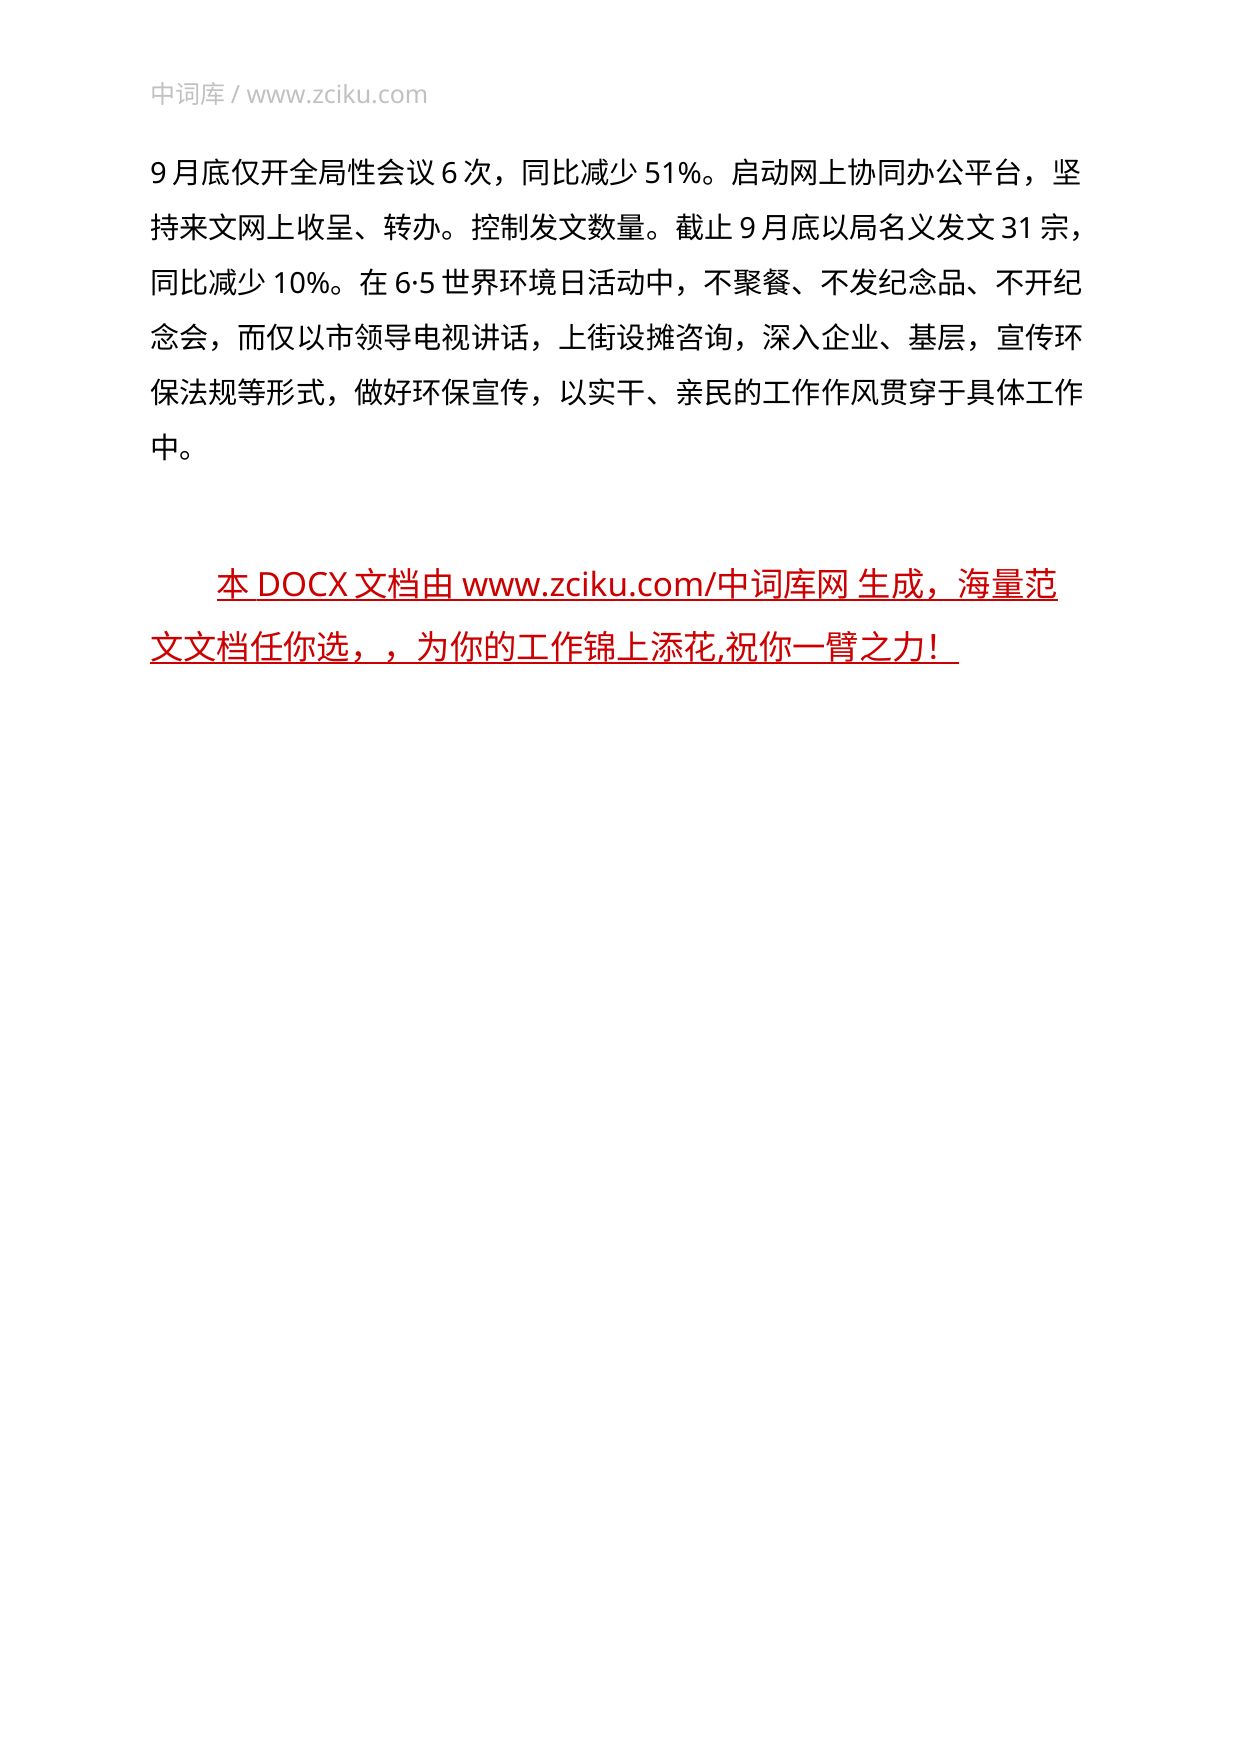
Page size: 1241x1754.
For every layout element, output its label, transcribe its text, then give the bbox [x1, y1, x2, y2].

text 本DOCX文档由 www.zciku.com/中词库网 生成，海量范文文档任你选，，为你的工作锦上添花,祝你一臂之力！ [150, 558, 1090, 669]
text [150, 150, 1090, 467]
